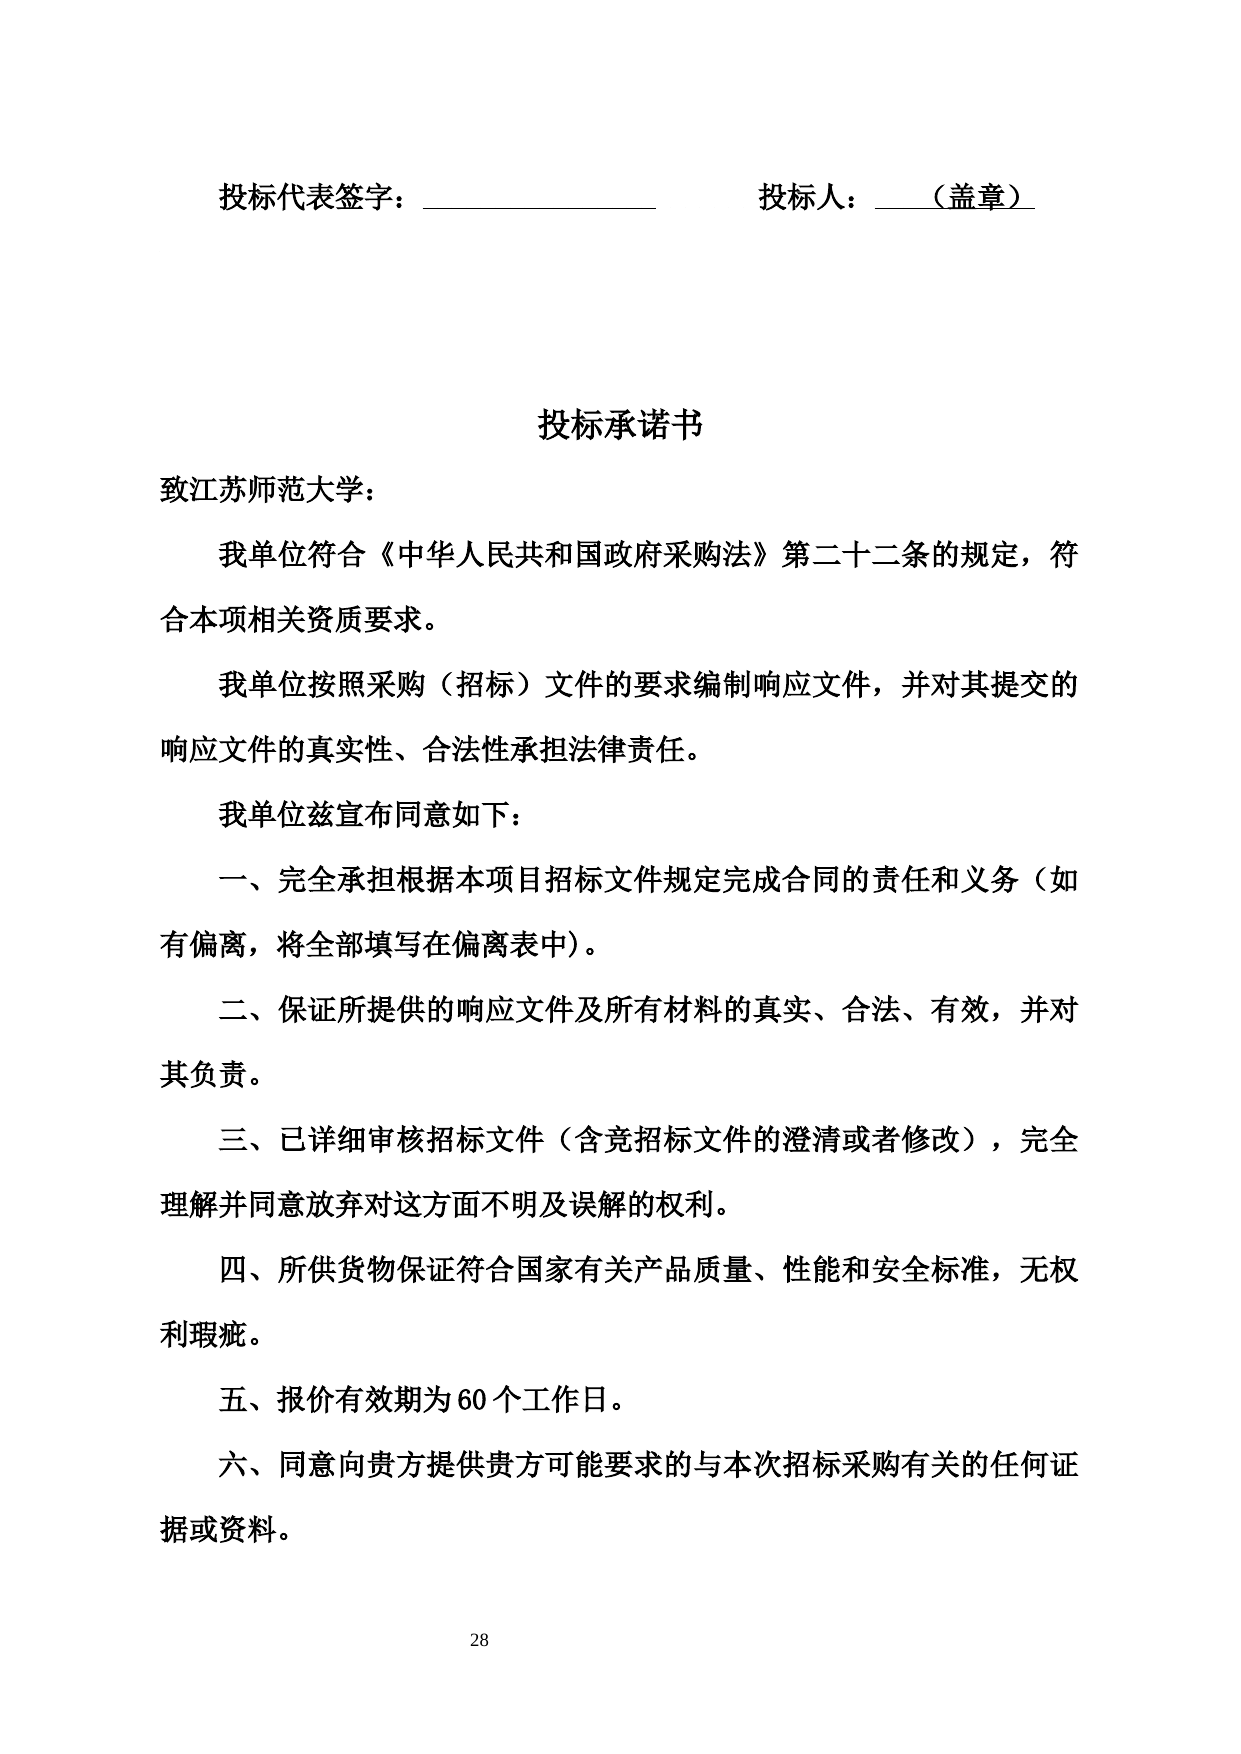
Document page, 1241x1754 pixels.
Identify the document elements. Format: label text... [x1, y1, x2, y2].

text 致江苏师范大学： [159, 454, 1081, 519]
text 五、报价有效期为60个工作日。 [159, 1364, 1081, 1429]
text 一、完全承担根据本项目招标文件规定完成合同的责任和义务（如有偏离，将全部填写在偏离表中)。 [159, 844, 1081, 974]
text 我单位符合《中华人民共和国政府采购法》第二十二条的规定，符合本项相关资质要求。 [159, 519, 1081, 649]
text 三、已详细审核招标文件（含竞招标文件的澄清或者修改），完全理解并同意放弃对这方面不明及误解的权利。 [159, 1104, 1081, 1234]
text 四、所供货物保证符合国家有关产品质量、性能和安全标准，无权利瑕疵。 [159, 1234, 1081, 1364]
text 投标代表签字： 投标人： （盖章） [159, 162, 1081, 227]
text 二、保证所提供的响应文件及所有材料的真实、合法、有效，并对其负责。 [159, 974, 1081, 1104]
text 我单位兹宣布同意如下： [159, 779, 1081, 844]
text 我单位按照采购（招标）文件的要求编制响应文件，并对其提交的响应文件的真实性、合法性承担法律责任。 [159, 649, 1081, 779]
text 六、同意向贵方提供贵方可能要求的与本次招标采购有关的任何证据或资料。 [159, 1429, 1081, 1559]
text 投标承诺书 [159, 389, 1081, 454]
